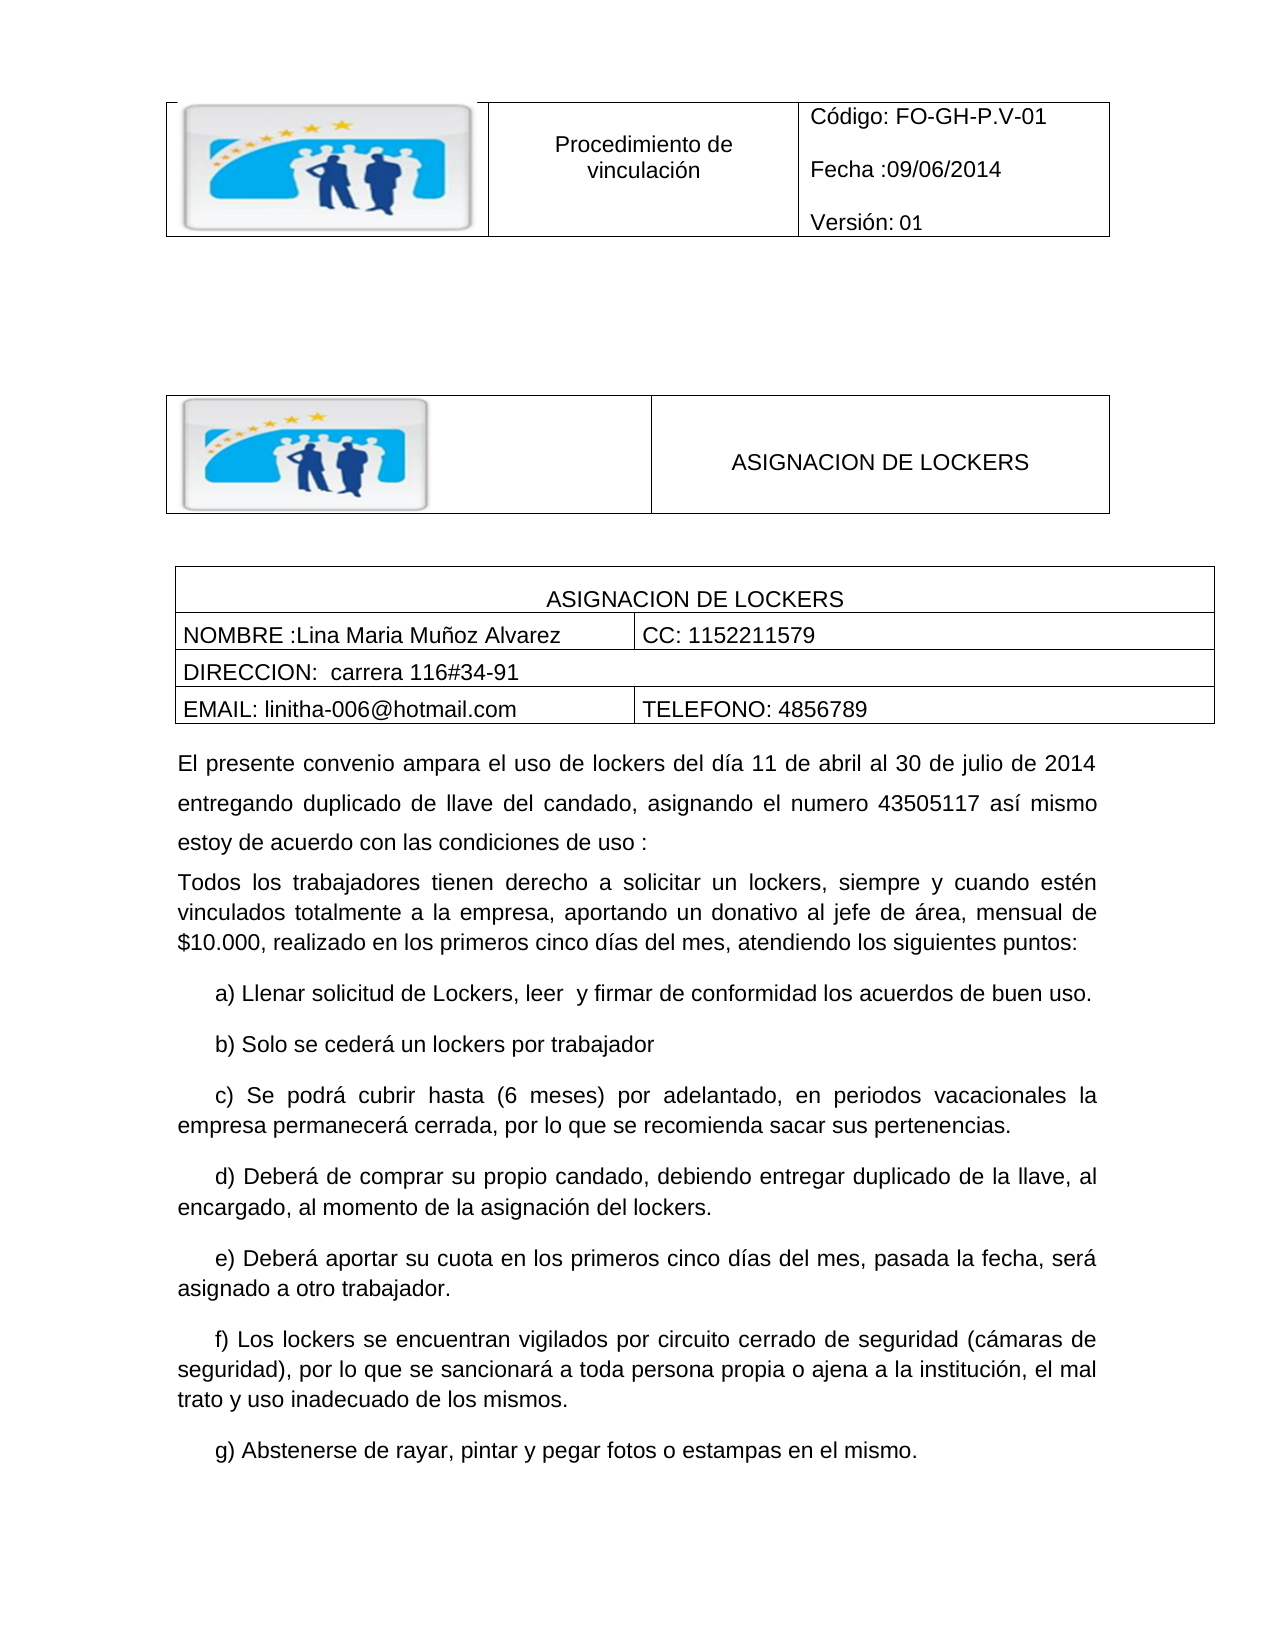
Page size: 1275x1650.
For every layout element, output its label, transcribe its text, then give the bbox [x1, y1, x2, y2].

table_header ASIGNACION DE LOCKERS [652, 396, 1109, 512]
text e) Deberá aportar su cuota en los primeros cinco días del mes, pasada la fecha, será asignado a otro trabajador. [177, 1244, 1098, 1301]
picture [177, 396, 433, 513]
table_cell NOMBRE :Lina Maria Muñoz Alvarez [176, 613, 634, 649]
text El presente convenio ampara el uso de lockers del día 11 de abril al 30 de julio de 2014 entregando duplicado de llave del candado, asignando el numero 43505117 así mismo estoy de acuerdo con las condiciones de uso : [177, 750, 1098, 855]
text d) Deberá de comprar su propio candado, debiendo entregar duplicado de la llave, al encargado, al momento de la asignación del lockers. [177, 1163, 1098, 1220]
table_header [433, 396, 651, 512]
text a) Llenar solicitud de Lockers, leer y firmar de conformidad los acuerdos de buen uso. [177, 980, 1098, 1006]
text Todos los trabajadores tienen derecho a solicitar un lockers, siempre y cuando estén vinculados totalmente a la empresa, aportando un donativo al jefe de área, mensual de $10.000, realizado en los primeros cinco días del mes, atendiendo los siguientes puntos: [177, 868, 1098, 955]
text g) Abstenerse de rayar, pintar y pegar fotos o estampas en el mismo. [177, 1437, 1098, 1463]
text c) Se podrá cubrir hasta (6 meses) por adelantado, en periodos vacacionales la empresa permanecerá cerrada, por lo que se recomienda sacar sus pertenencias. [177, 1082, 1098, 1138]
table_cell EMAIL: linitha-006@hotmail.com [176, 687, 634, 723]
picture [177, 102, 478, 233]
text f) Los lockers se encuentran vigilados por circuito cerrado de seguridad (cámaras de seguridad), por lo que se sancionará a toda persona propia o ajena a la institución, el mal trato y uso inadecuado de los mismos. [177, 1326, 1098, 1412]
table_cell TELEFONO: 4856789 [635, 687, 1214, 723]
table_cell CC: 1152211579 [635, 613, 1214, 649]
text b) Solo se cederá un lockers por trabajador [177, 1031, 1098, 1057]
table_header ASIGNACION DE LOCKERS [176, 567, 1214, 612]
table_cell DIRECCION: carrera 116#34-91 [176, 650, 1214, 686]
table_header [167, 396, 177, 512]
